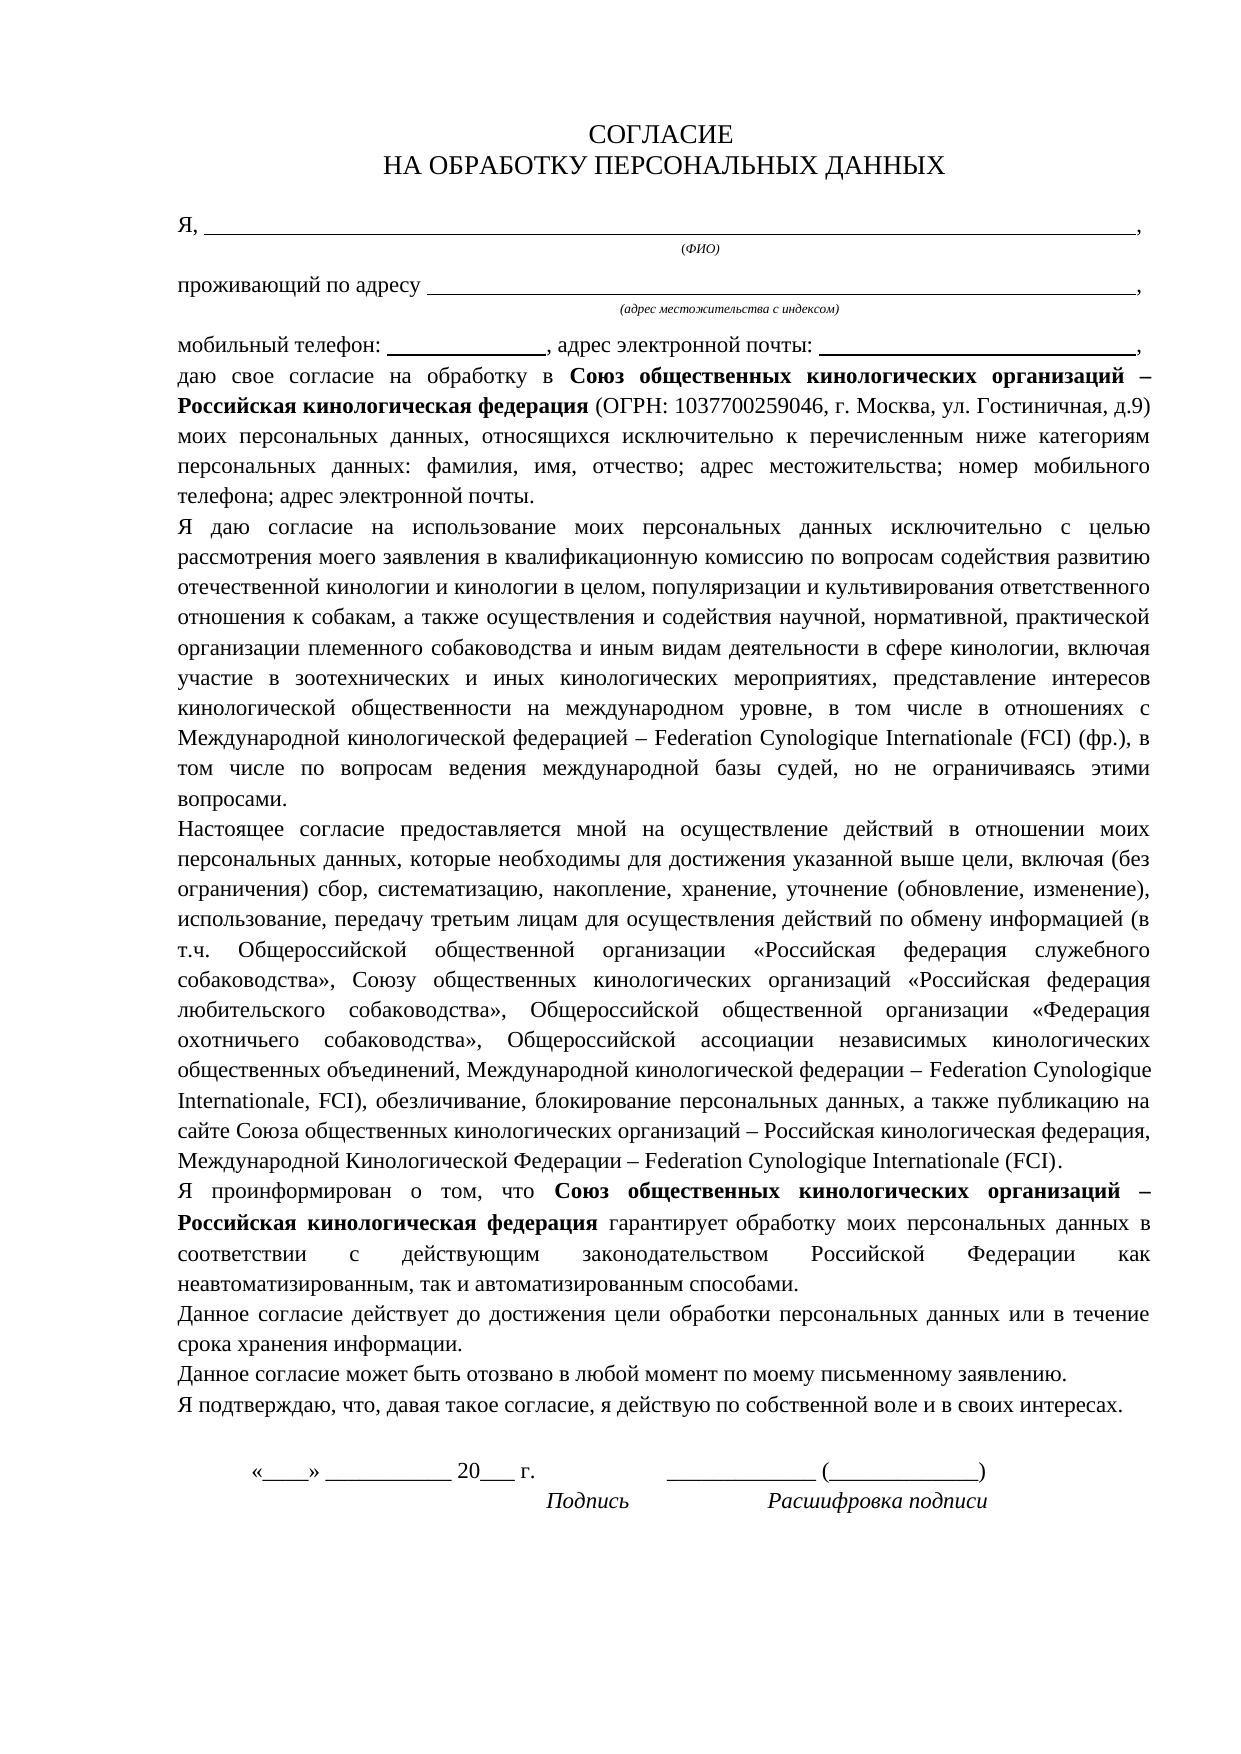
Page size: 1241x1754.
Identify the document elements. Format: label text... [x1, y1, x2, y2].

text (ФИО) [177, 241, 1152, 267]
text Данное согласие может быть отозвано в любой момент по моему письменному заявлению. [177, 1361, 1152, 1387]
text (адрес местожительства с индексом) [546, 301, 1152, 328]
text Подпись Расшифровка подписи [546, 1487, 1152, 1513]
text СОГЛАСИЕ НА ОБРАБОТКУ ПЕРСОНАЛЬНЫХ ДАННЫХ [177, 118, 1152, 180]
text даю свое согласие на обработку в Союз общественных кинологических организаций – Российская кинологическая федерация (ОГРН: 1037700259046, г. Москва, ул. Гостиничная, д.9) моих персональных данных, относящихся исключительно к перечисленным ниже категориям персональных данных: фамилия, имя, отчество; адрес местожительства; номер мобильного телефона; адрес электронной почты. [177, 362, 1152, 509]
text Я подтверждаю, что, давая такое согласие, я действую по собственной воле и в своих интересах. [177, 1391, 1152, 1417]
text Я проинформирован о том, что Союз общественных кинологических организаций – Российская кинологическая федерация гарантирует обработку моих персональных данных в соответствии с действующим законодательством Российской Федерации как неавтоматизированным, так и автоматизированным способами. [177, 1177, 1152, 1296]
text Я, , [177, 211, 1152, 237]
text Я даю согласие на использование моих персональных данных исключительно с целью рассмотрения моего заявления в квалификационную комиссию по вопросам содействия развитию отечественной кинологии и кинологии в целом, популяризации и культивирования ответственного отношения к собакам, а также осуществления и содействия научной, нормативной, практической организации племенного собаководства и иным видам деятельности в сфере кинологии, включая участие в зоотехнических и иных кинологических мероприятиях, представление интересов кинологической общественности на международном уровне, в том числе в отношениях с Международной кинологической федерацией – Federation Cynologique Internationale (FCI) (фр.), в том числе по вопросам ведения международной базы судей, но не ограничиваясь этими вопросами. [177, 513, 1152, 811]
text «____» ___________ 20___ г. _____________ (_____________) [177, 1457, 1152, 1483]
text мобильный телефон: , адрес электронной почты: , [177, 331, 1152, 358]
text проживающий по адресу , [177, 271, 1152, 297]
text Данное согласие действует до достижения цели обработки персональных данных или в течение срока хранения информации. [177, 1300, 1152, 1357]
text Настоящее согласие предоставляется мной на осуществление действий в отношении моих персональных данных, которые необходимы для достижения указанной выше цели, включая (без ограничения) сбор, систематизацию, накопление, хранение, уточнение (обновление, изменение), использование, передачу третьим лицам для осуществления действий по обмену информацией (в т.ч. Общероссийской общественной организации «Российская федерация служебного собаководства», Союзу общественных кинологических организаций «Российская федерация любительского собаководства», Общероссийской общественной организации «Федерация охотничьего собаководства», Общероссийской ассоциации независимых кинологических общественных объединений, Международной кинологической федерации – Federation Cynologique Internationale, FCI), обезличивание, блокирование персональных данных, а также публикацию на сайте Союза общественных кинологических организаций – Российская кинологическая федерация, Международной Кинологической Федерации – Federation Cynologique Internationale (FCI). [177, 815, 1152, 1173]
